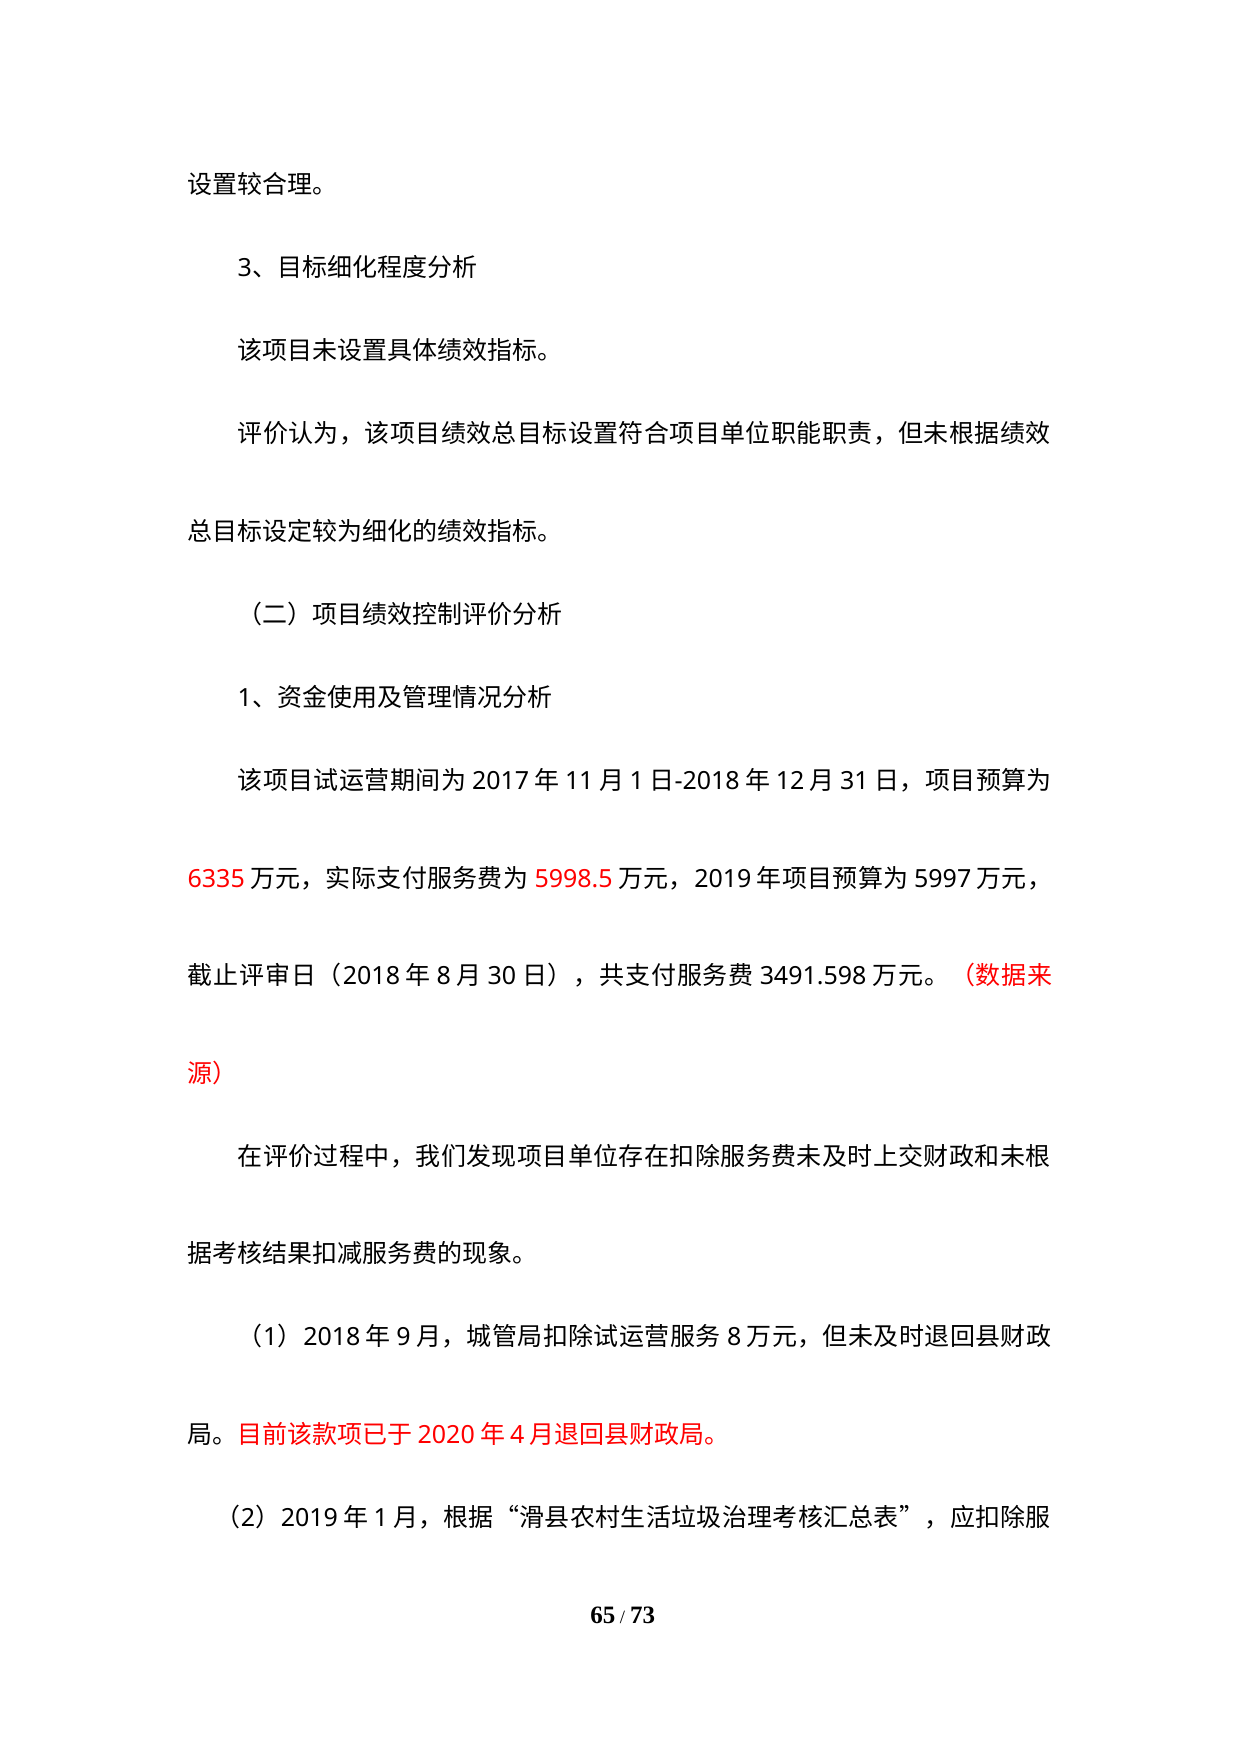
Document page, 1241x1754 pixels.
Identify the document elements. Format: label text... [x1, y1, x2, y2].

text 评价认为，该项目绩效总目标设置符合项目单位职能职责，但未根据绩效总目标设定较为细化的绩效指标。 [187, 399, 1053, 562]
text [187, 150, 1053, 215]
list 资金使用及管理情况分析 [237, 663, 1053, 728]
text 该项目试运营期间为2017年11月1日-2018年12月31日，项目预算为6335万元，实际支付服务费为5998.5万元，2019年项目预算为5997万元，截止评审日（2018年8月30日），共支付服务费3491.598万元。（数据来源） [187, 746, 1053, 1104]
text 该项目未设置具体绩效指标。 [187, 316, 1053, 381]
text （1）2018年9月，城管局扣除试运营服务8万元，但未及时退回县财政局。目前该款项已于2020年4月退回县财政局。 [187, 1302, 1053, 1465]
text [187, 1483, 1053, 1548]
list 项目绩效控制评价分析 [237, 580, 1053, 645]
list 目标细化程度分析 [237, 233, 1053, 298]
text 在评价过程中，我们发现项目单位存在扣除服务费未及时上交财政和未根据考核结果扣减服务费的现象。 [187, 1122, 1053, 1284]
